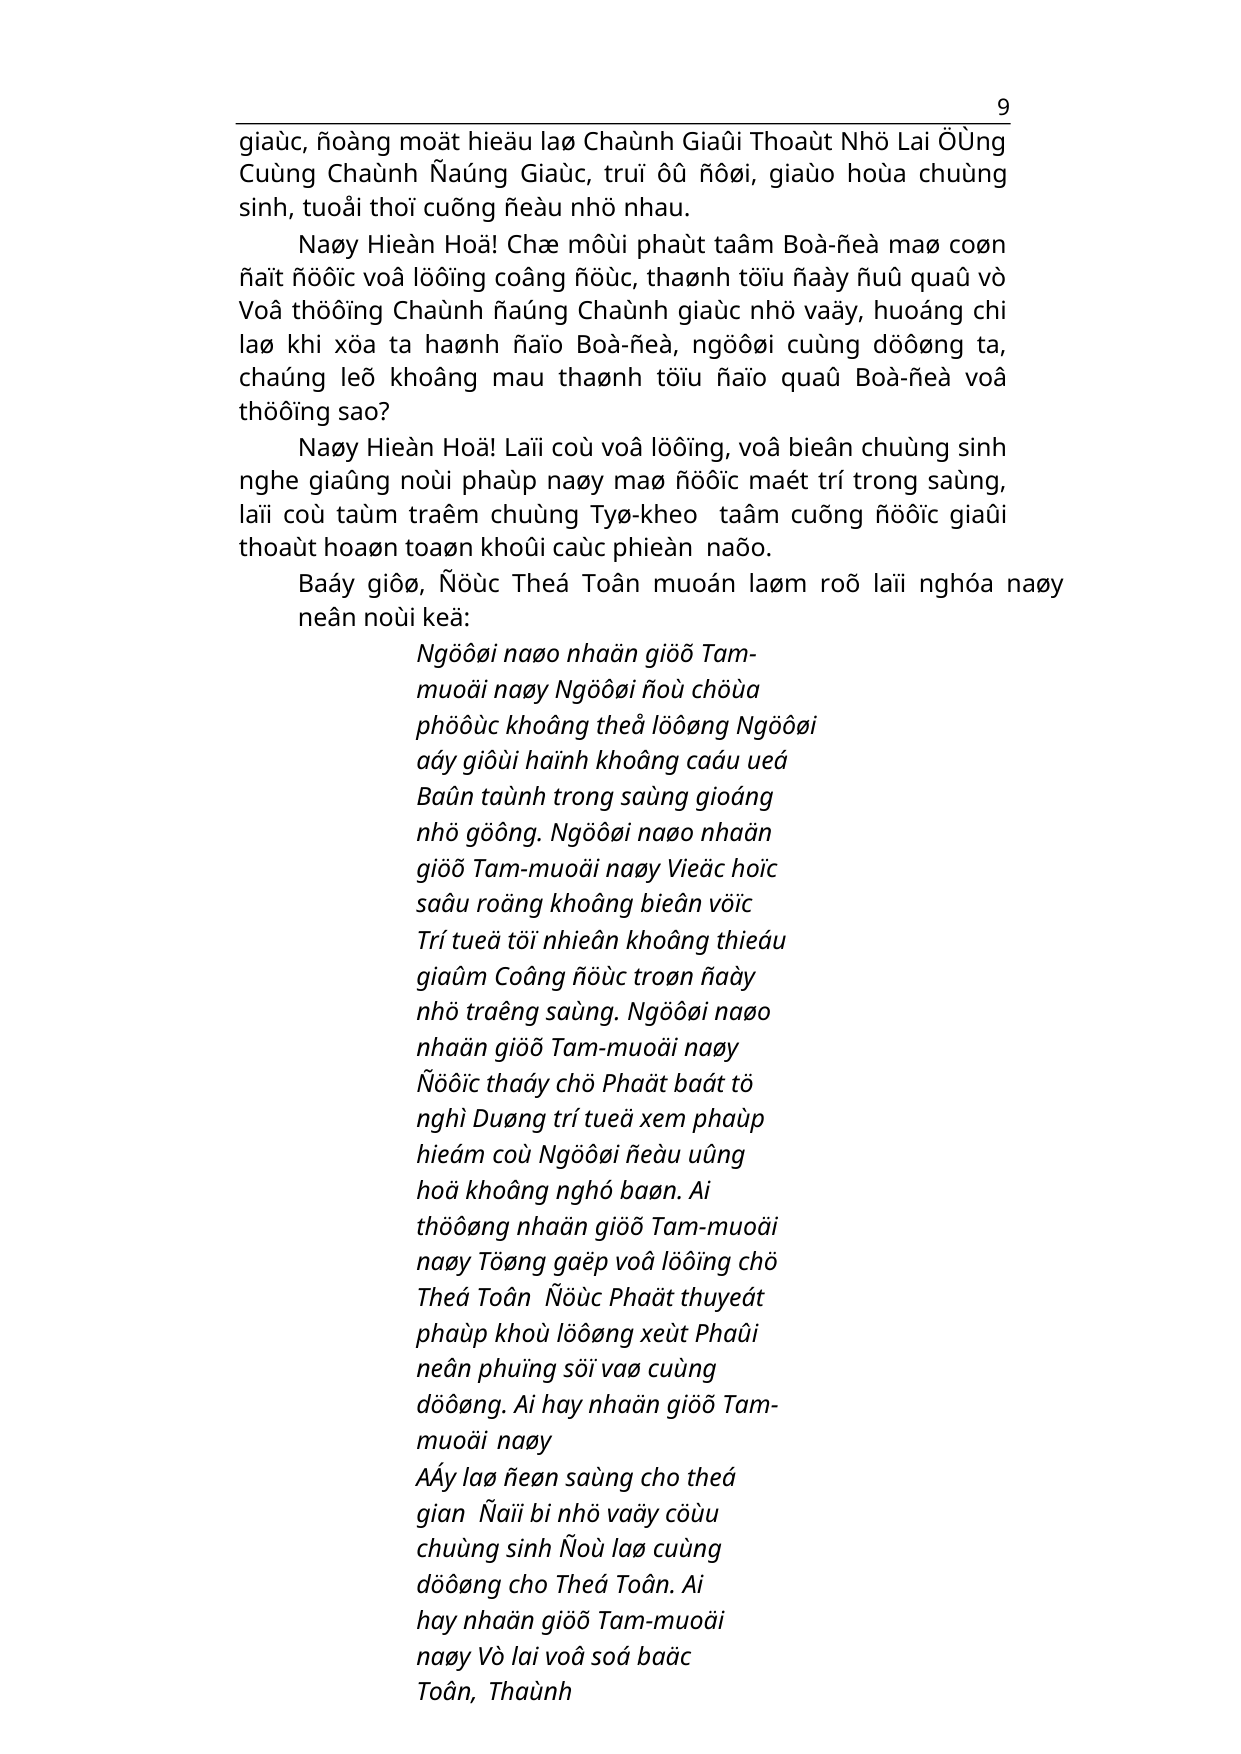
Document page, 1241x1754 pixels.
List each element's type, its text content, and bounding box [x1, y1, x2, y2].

text Naøy Hieàn Hoä! Chæ môùi phaùt taâm Boà-ñeà maø coøn ñaït ñöôïc voâ löôïng coâng ñöùc, thaønh töïu ñaày ñuû quaû vò Voâ thöôïng Chaùnh ñaúng Chaùnh giaùc nhö vaäy, huoáng chi laø khi xöa ta haønh ñaïo Boà-ñeà, ngöôøi cuùng döôøng ta, chaúng leõ khoâng mau thaønh töïu ñaïo quaû Boà-ñeà voâ thöôïng sao? [239, 227, 1008, 427]
text Baûn taùnh trong saùng gioáng nhö göông. Ngöôøi naøo nhaän giöõ Tam-muoäi naøy Vieäc hoïc saâu roäng khoâng bieân vöïc [416, 779, 819, 920]
text giaùc, ñoàng moät hieäu laø Chaùnh Giaûi Thoaùt Nhö Lai ÖÙng Cuùng Chaùnh Ñaúng Giaùc, truï ôû ñôøi, giaùo hoùa chuùng sinh, tuoåi thoï cuõng ñeàu nhö nhau. [239, 123, 1008, 224]
text AÁy laø ñeøn saùng cho theá gian Ñaïi bi nhö vaäy cöùu chuùng sinh Ñoù laø cuùng döôøng cho Theá Toân. Ai hay nhaän giöõ Tam-muoäi naøy Vò lai voâ soá baäc Toân, Thaùnh [416, 1459, 749, 1708]
text Trí tueä töï nhieân khoâng thieáu giaûm Coâng ñöùc troøn ñaày nhö traêng saùng. Ngöôøi naøo nhaän giöõ Tam-muoäi naøy Ñöôïc thaáy chö Phaät baát tö nghì Duøng trí tueä xem phaùp hieám coù Ngöôøi ñeàu uûng hoä khoâng nghó baøn. Ai thöôøng nhaän giöõ Tam-muoäi naøy Töøng gaëp voâ löôïng chö Theá Toân Ñöùc Phaät thuyeát phaùp khoù löôøng xeùt Phaûi neân phuïng söï vaø cuùng döôøng. Ai hay nhaän giöõ Tam-muoäi naøy [416, 922, 788, 1457]
text Baáy giôø, Ñöùc Theá Toân muoán laøm roõ laïi nghóa naøy neân noùi keä: [298, 566, 1065, 634]
text Ngöôøi naøo nhaän giöõ Tam-muoäi naøy Ngöôøi ñoù chöùa phöôùc khoâng theå löôøng Ngöôøi aáy giôùi haïnh khoâng caáu ueá [416, 636, 819, 777]
text Naøy Hieàn Hoä! Laïi coù voâ löôïng, voâ bieân chuùng sinh nghe giaûng noùi phaùp naøy maø ñöôïc maét trí trong saùng, laïi coù taùm traêm chuùng Tyø-kheo taâm cuõng ñöôïc giaûi thoaùt hoaøn toaøn khoûi caùc phieàn naõo. [239, 430, 1008, 564]
